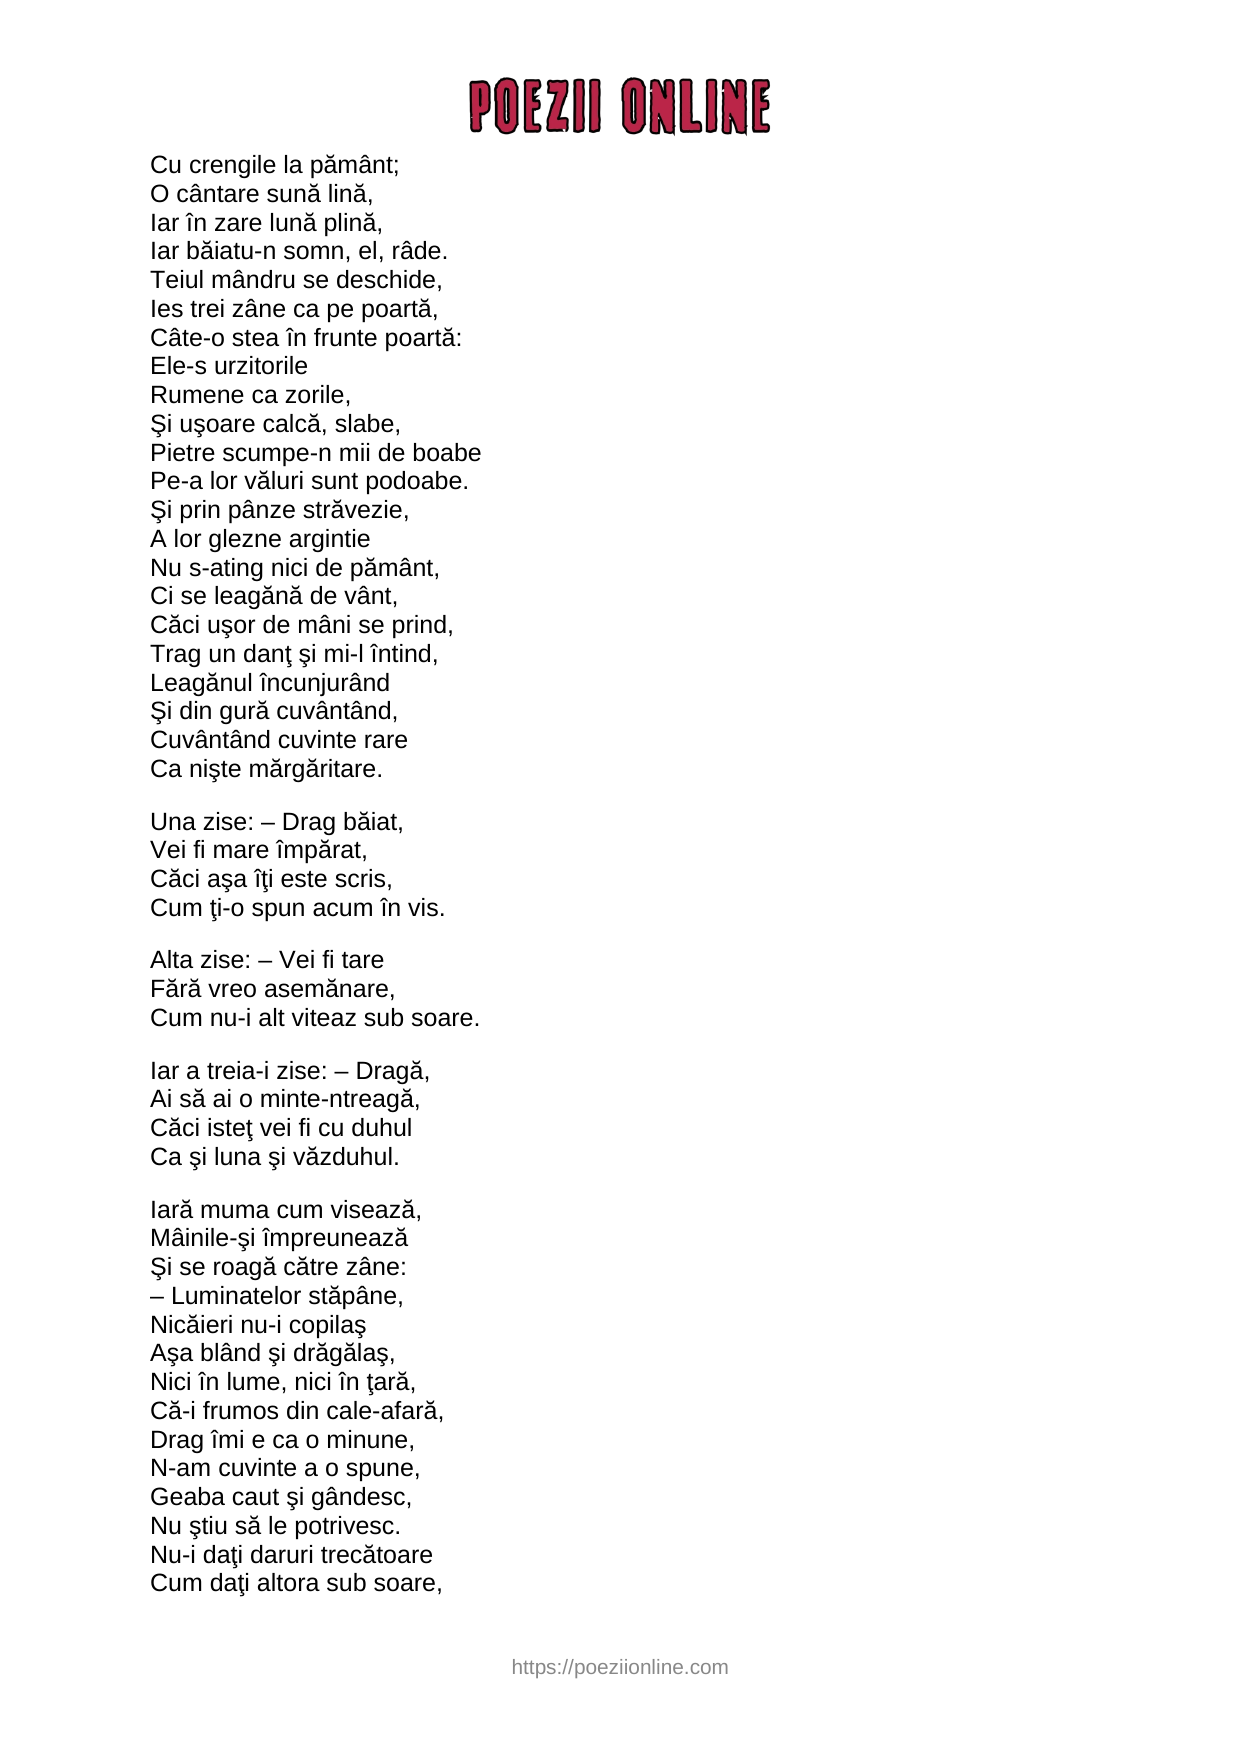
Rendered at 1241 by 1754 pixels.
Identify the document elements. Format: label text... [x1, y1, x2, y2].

text O cântare sună lină, [150, 179, 1090, 207]
text Cum nu-i alt viteaz sub soare. [150, 1003, 1090, 1032]
text Căci aşa îţi este scris, [150, 864, 1090, 893]
text Iar în zare lună plină, [150, 207, 1090, 236]
text Nu-i daţi daruri trecătoare [150, 1539, 1090, 1568]
text Alta zise: – Vei fi tare [150, 945, 1090, 974]
text Că-i frumos din cale-afară, [150, 1396, 1090, 1424]
text Ci se leagănă de vânt, [150, 581, 1090, 610]
text Şi uşoare calcă, slabe, [150, 409, 1090, 437]
text Cum daţi altora sub soare, [150, 1568, 1090, 1597]
text Căci isteţ vei fi cu duhul [150, 1113, 1090, 1142]
picture [463, 74, 777, 138]
text Câte-o stea în frunte poartă: [150, 322, 1090, 351]
text Drag îmi e ca o minune, [150, 1424, 1090, 1453]
text Nu s-ating nici de pământ, [150, 552, 1090, 581]
text Ca şi luna şi văzduhul. [150, 1142, 1090, 1171]
text Vei fi mare împărat, [150, 835, 1090, 864]
text Rumene ca zorile, [150, 380, 1090, 409]
text Una zise: – Drag băiat, [150, 806, 1090, 835]
text Ca nişte mărgăritare. [150, 754, 1090, 782]
text Şi din gură cuvântând, [150, 696, 1090, 725]
text A lor glezne argintie [150, 524, 1090, 552]
text Aşa blând şi drăgălaş, [150, 1338, 1090, 1367]
text Trag un danţ şi mi-l întind, [150, 639, 1090, 667]
text Şi prin pânze străvezie, [150, 495, 1090, 524]
text Şi se roagă către zâne: [150, 1252, 1090, 1281]
text Fără vreo asemănare, [150, 974, 1090, 1003]
text Iar băiatu-n somn, el, râde. [150, 236, 1090, 265]
text Ies trei zâne ca pe poartă, [150, 294, 1090, 322]
text Cum ţi-o spun acum în vis. [150, 893, 1090, 921]
text – Luminatelor stăpâne, [150, 1281, 1090, 1309]
text N-am cuvinte a o spune, [150, 1453, 1090, 1482]
text Mâinile-şi împreunează [150, 1223, 1090, 1252]
text Ele-s urzitorile [150, 351, 1090, 380]
text Nicăieri nu-i copilaş [150, 1309, 1090, 1338]
text Teiul mândru se deschide, [150, 265, 1090, 294]
text Cuvântând cuvinte rare [150, 725, 1090, 754]
text Geaba caut şi gândesc, [150, 1482, 1090, 1511]
text Ai să ai o minte-ntreagă, [150, 1084, 1090, 1113]
text Nici în lume, nici în ţară, [150, 1367, 1090, 1396]
text Pe-a lor văluri sunt podoabe. [150, 466, 1090, 495]
text Iară muma cum visează, [150, 1194, 1090, 1223]
text Leagănul încunjurând [150, 667, 1090, 696]
text Pietre scumpe-n mii de boabe [150, 437, 1090, 466]
text Nu ştiu să le potrivesc. [150, 1511, 1090, 1539]
text Cu crengile la pământ; [150, 150, 1090, 179]
text Iar a treia-i zise: – Dragă, [150, 1056, 1090, 1084]
text Căci uşor de mâni se prind, [150, 610, 1090, 639]
